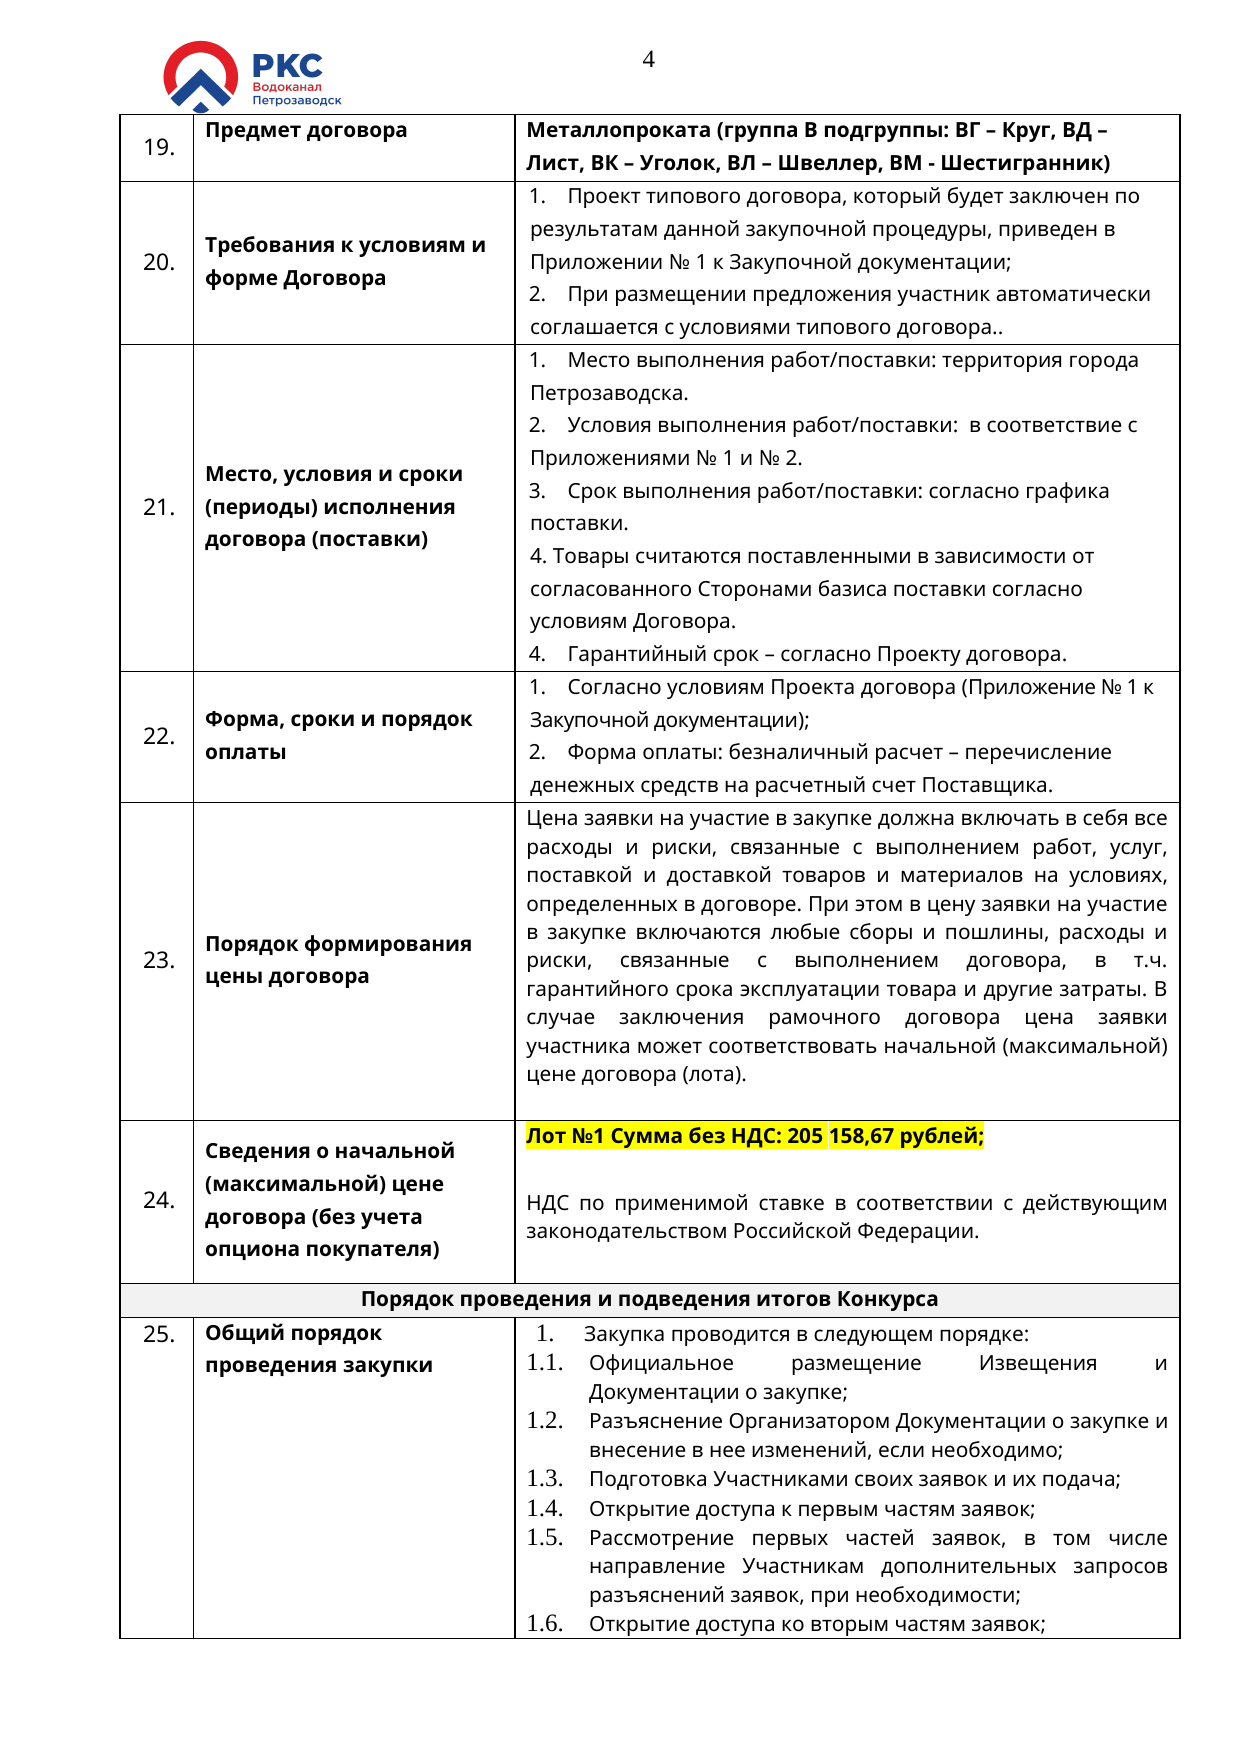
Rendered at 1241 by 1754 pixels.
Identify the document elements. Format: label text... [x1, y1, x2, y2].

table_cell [516, 1318, 1179, 1638]
table_cell [121, 115, 193, 181]
table_cell Согласно условиям Проекта договора (Приложение № 1 к Закупочной документации); Форма оплаты: безналичный расчет – перечисление денежных средств на расчетный счет Поставщика. [516, 672, 1179, 802]
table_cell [194, 1318, 514, 1638]
table_cell [121, 1121, 193, 1283]
table_cell Металлопроката (группа В подгруппы: ВГ – Круг, ВД – Лист, ВК – Уголок, ВЛ – Швеллер, ВМ - Шестигранник) [516, 115, 1179, 181]
table_cell [121, 182, 193, 344]
table_cell [121, 345, 193, 671]
table_cell Порядок формирования цены договора [194, 803, 514, 1120]
table_cell Предмет договора [194, 115, 514, 181]
table_cell [121, 803, 193, 1120]
table_cell Требования к условиям и форме Договора [194, 182, 514, 344]
picture [144, 22, 360, 114]
table_cell [121, 672, 193, 802]
table_cell Форма, сроки и порядок оплаты [194, 672, 514, 802]
table_cell Порядок проведения и подведения итогов Конкурса [121, 1284, 1179, 1317]
table_cell Сведения о начальной (максимальной) цене договора (без учета опциона покупателя) [194, 1121, 514, 1283]
table_cell Лот №1 Сумма без НДС: 205 158,67 рублей; НДС по применимой ставке в соответствии с действующим законодательством Российской Федерации. [516, 1121, 1179, 1283]
table_cell Место выполнения работ/поставки: территория города Петрозаводска. Условия выполнения работ/поставки: в соответствие с Приложениями № 1 и № 2. Срок выполнения работ/поставки: согласно графика поставки. 4. Товары считаются поставленными в зависимости от согласованного Сторонами базиса поставки согласно условиям Договора. Гарантийный срок – согласно Проекту договора. [516, 345, 1179, 671]
table_cell Цена заявки на участие в закупке должна включать в себя все расходы и риски, связанные с выполнением работ, услуг, поставкой и доставкой товаров и материалов на условиях, определенных в договоре. При этом в цену заявки на участие в закупке включаются любые сборы и пошлины, расходы и риски, связанные с выполнением договора, в т.ч. гарантийного срока эксплуатации товара и другие затраты. В случае заключения рамочного договора цена заявки участника может соответствовать начальной (максимальной) цене договора (лота). [516, 803, 1179, 1120]
table_cell Проект типового договора, который будет заключен по результатам данной закупочной процедуры, приведен в Приложении № 1 к Закупочной документации; При размещении предложения участник автоматически соглашается с условиями типового договора.. [516, 182, 1179, 344]
table_cell [121, 1318, 193, 1638]
table_cell Место, условия и сроки (периоды) исполнения договора (поставки) [194, 345, 514, 671]
